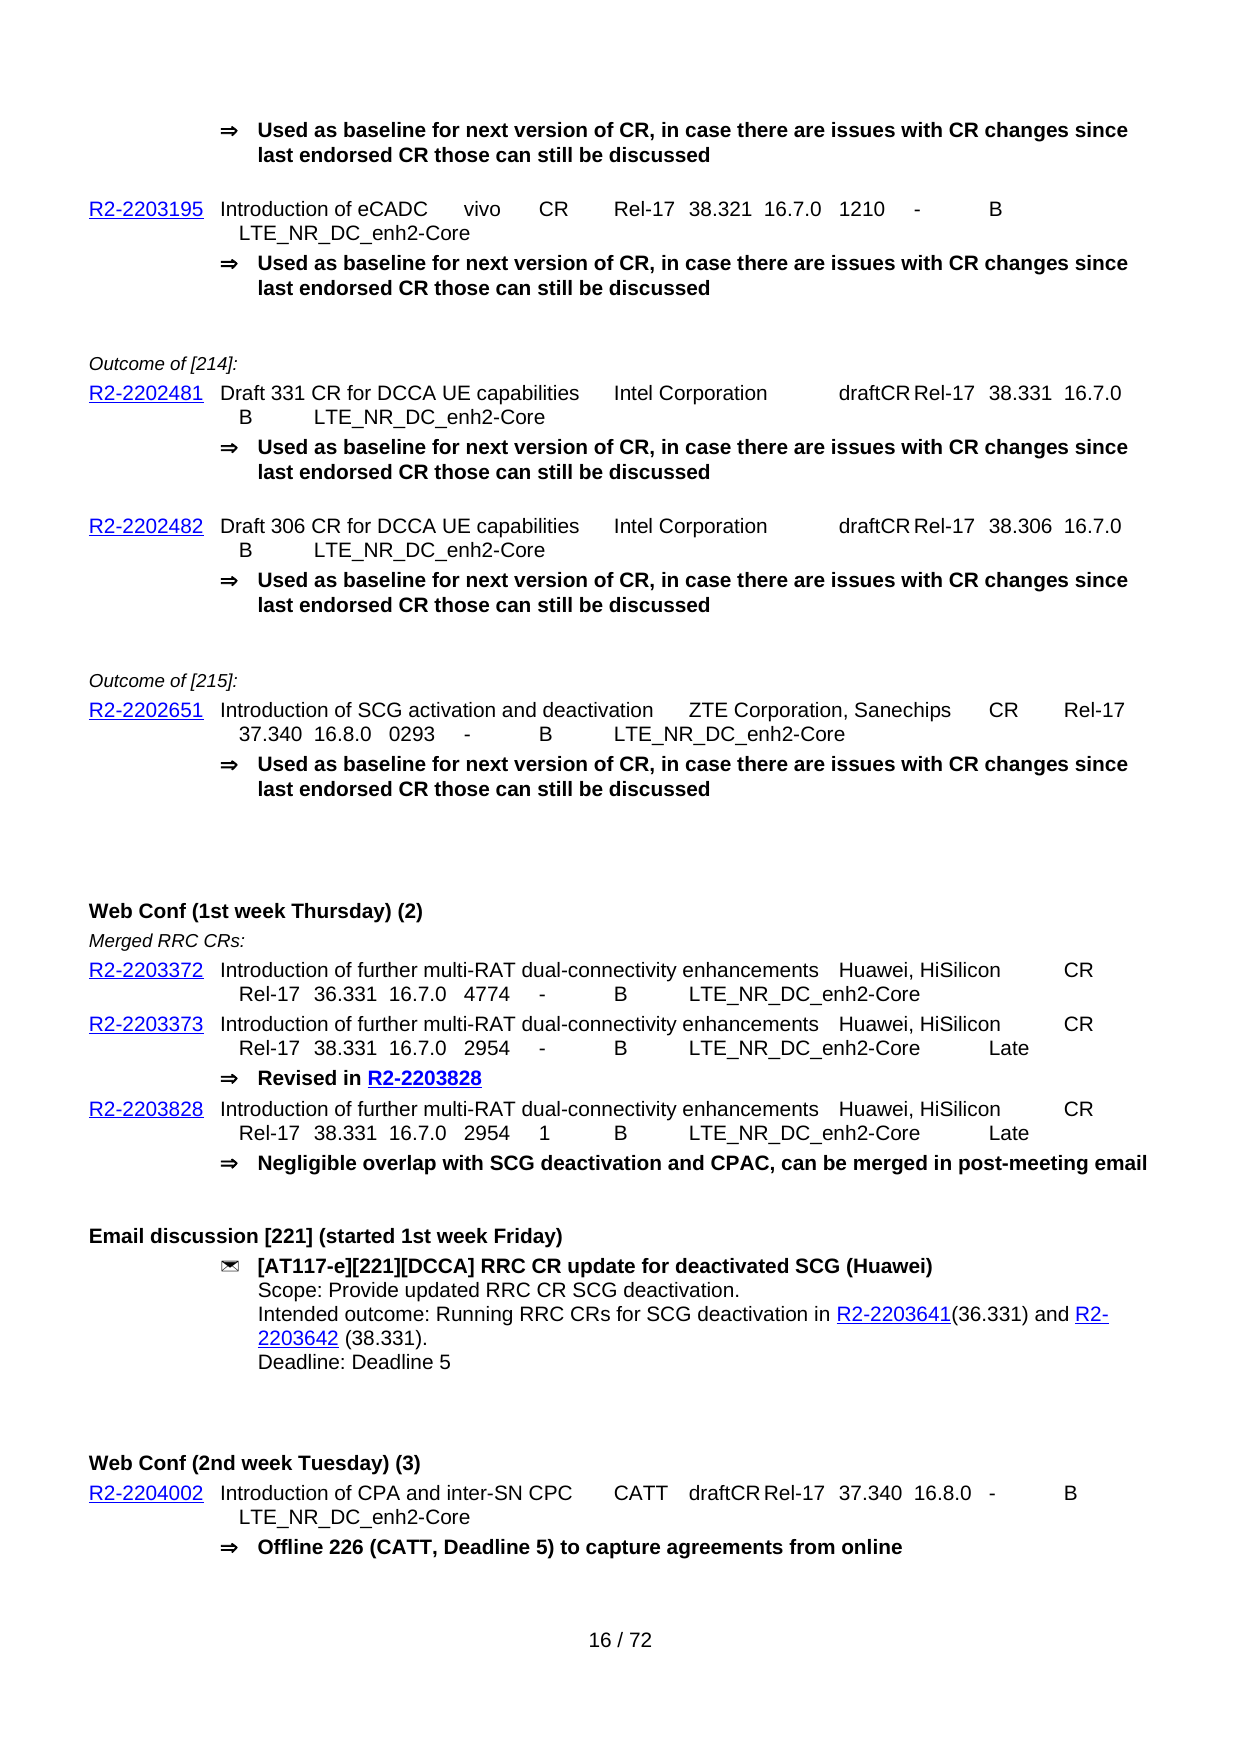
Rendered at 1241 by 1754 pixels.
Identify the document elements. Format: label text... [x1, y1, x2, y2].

text Merged RRC CRs: [89, 929, 1152, 951]
title R2-2203372 Introduction of further multi-RAT dual-connectivity enhancements Huawei, HiSilicon CR Rel-17 36.331 16.7.0 4774 - B LTE_NR_DC_enh2-Core [89, 957, 1152, 1005]
text Used as baseline for next version of CR, in case there are issues with CR changes since last endorsed CR those can still be discussed [220, 568, 1152, 616]
text Web Conf (2nd week Tuesday) (3) [89, 1451, 1152, 1474]
text Revised in R2-2203828 [220, 1066, 1152, 1090]
title R2-2204002 Introduction of CPA and inter-SN CPC CATT draftCR Rel-17 37.340 16.8.0 - B LTE_NR_DC_enh2-Core [89, 1481, 1152, 1529]
title R2-2202651 Introduction of SCG activation and deactivation ZTE Corporation, Sanechips CR Rel-17 37.340 16.8.0 0293 - B LTE_NR_DC_enh2-Core [89, 698, 1152, 746]
text Web Conf (1st week Thursday) (2) [89, 899, 1152, 923]
text Outcome of [215]: [89, 670, 1152, 692]
text Outcome of [214]: [89, 353, 1152, 375]
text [220, 1535, 1152, 1559]
text Used as baseline for next version of CR, in case there are issues with CR changes since last endorsed CR those can still be discussed [220, 435, 1152, 484]
title R2-2203828 Introduction of further multi-RAT dual-connectivity enhancements Huawei, HiSilicon CR Rel-17 38.331 16.7.0 2954 1 B LTE_NR_DC_enh2-Core Late [89, 1096, 1152, 1144]
title R2-2203373 Introduction of further multi-RAT dual-connectivity enhancements Huawei, HiSilicon CR Rel-17 38.331 16.7.0 2954 - B LTE_NR_DC_enh2-Core Late [89, 1012, 1152, 1059]
text Deadline: Deadline 5 [220, 1350, 1152, 1374]
text Used as baseline for next version of CR, in case there are issues with CR changes since last endorsed CR those can still be discussed [220, 752, 1152, 801]
text Negligible overlap with SCG deactivation and CPAC, can be merged in post-meeting email [220, 1151, 1152, 1175]
text Scope: Provide updated RRC CR SCG deactivation. [220, 1278, 1152, 1302]
title R2-2202482 Draft 306 CR for DCCA UE capabilities Intel Corporation draftCR Rel-17 38.306 16.7.0 B LTE_NR_DC_enh2-Core [89, 514, 1152, 562]
text [AT117-e][221][DCCA] RRC CR update for deactivated SCG (Huawei) [220, 1254, 1152, 1278]
title R2-2202481 Draft 331 CR for DCCA UE capabilities Intel Corporation draftCR Rel-17 38.331 16.7.0 B LTE_NR_DC_enh2-Core [89, 381, 1152, 429]
title R2-2203195 Introduction of eCADC vivo CR Rel-17 38.321 16.7.0 1210 - B LTE_NR_DC_enh2-Core [89, 197, 1152, 245]
text Email discussion [221] (started 1st week Friday) [89, 1224, 1152, 1248]
text Used as baseline for next version of CR, in case there are issues with CR changes since last endorsed CR those can still be discussed [220, 251, 1152, 299]
text Used as baseline for next version of CR, in case there are issues with CR changes since last endorsed CR those can still be discussed [220, 118, 1152, 167]
text Intended outcome: Running RRC CRs for SCG deactivation in R2-2203641(36.331) and R2-2203642 (38.331). [220, 1302, 1152, 1350]
